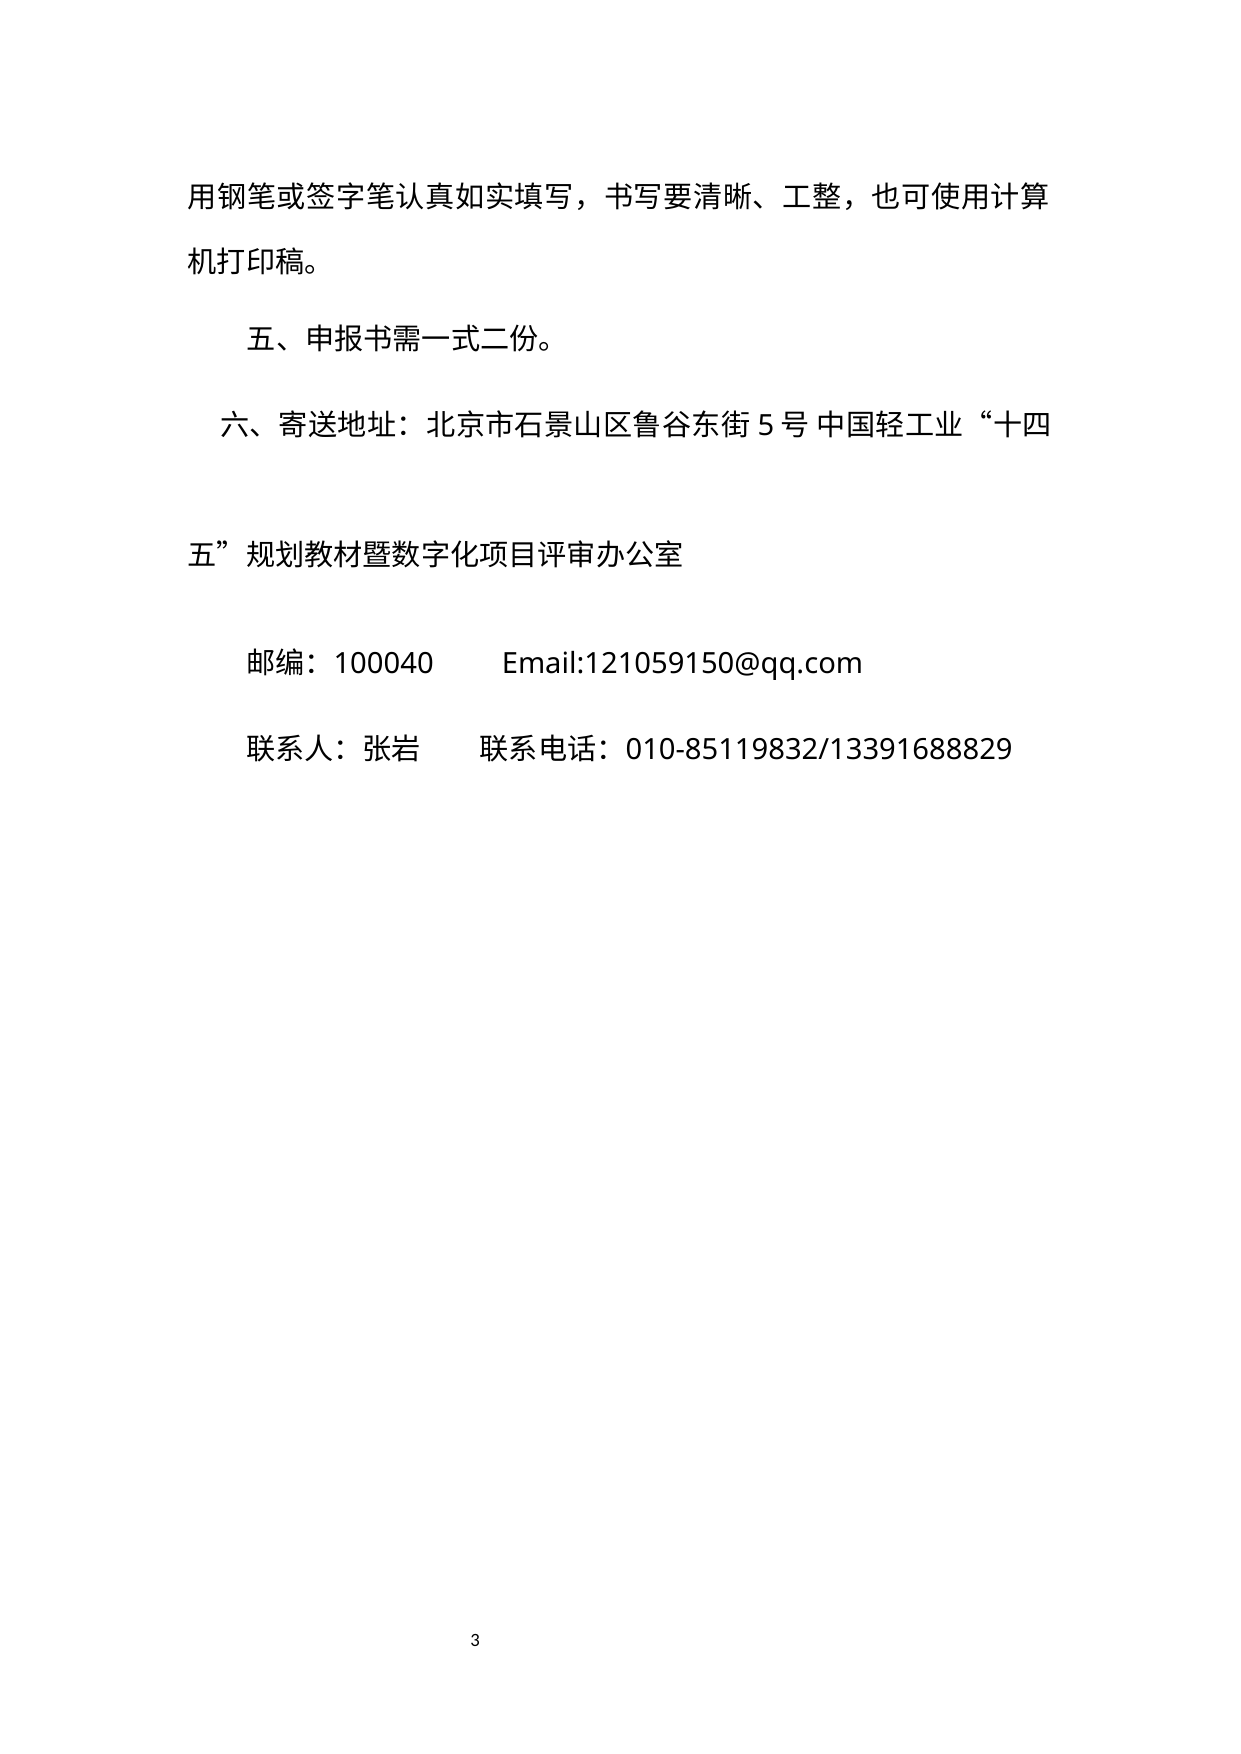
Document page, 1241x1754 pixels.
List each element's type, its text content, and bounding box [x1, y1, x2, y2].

text 五、申报书需一式二份。 [187, 304, 1053, 369]
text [187, 162, 1053, 292]
text 六、寄送地址：北京市石景山区鲁谷东街5号 中国轻工业“十四五”规划教材暨数字化项目评审办公室 [187, 391, 1053, 586]
text 联系人：张岩 联系电话：010-85119832/13391688829 [187, 714, 1053, 779]
text 邮编：100040 Email:121059150@qq.com [187, 628, 1053, 693]
